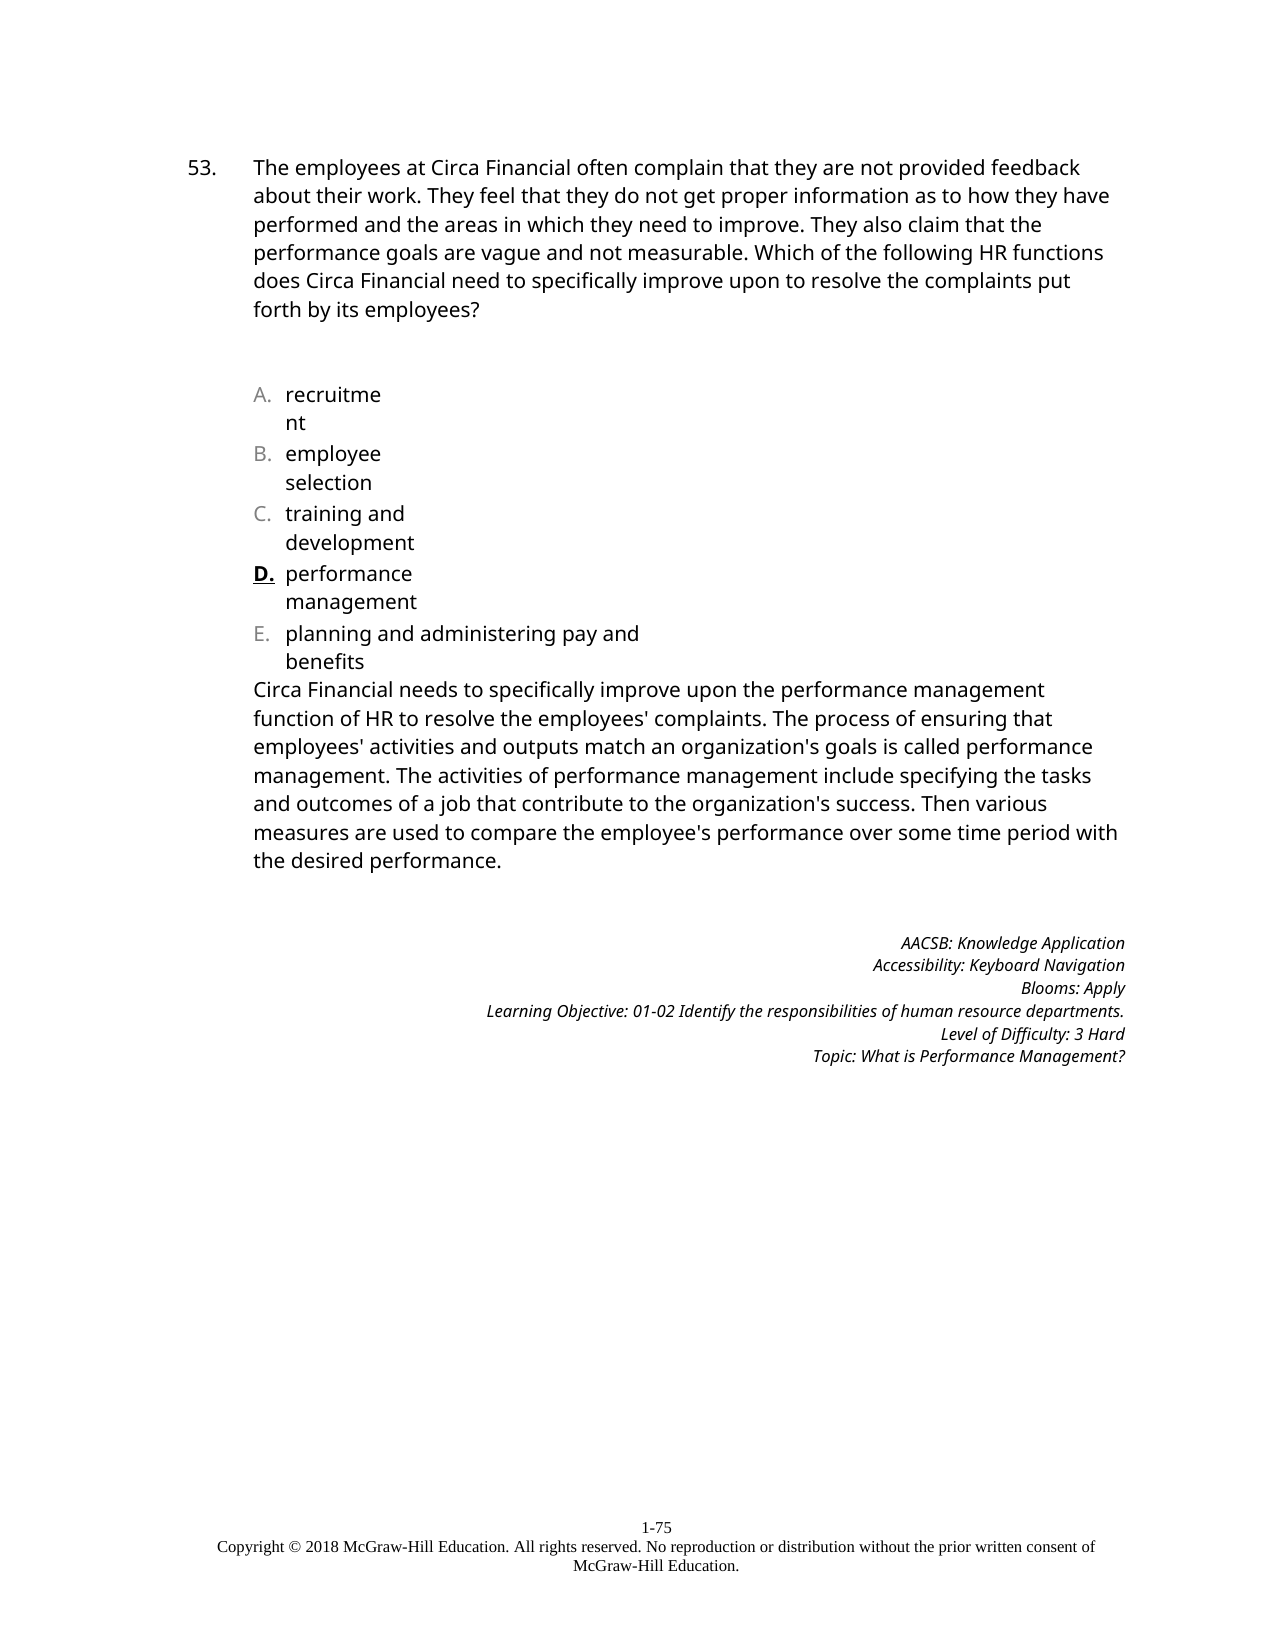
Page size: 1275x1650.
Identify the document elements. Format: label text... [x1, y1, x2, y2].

table_header 53. [188, 153, 253, 906]
table_header AACSB: Knowledge Application Accessibility: Keyboard Navigation Blooms: Apply Learning Objective: 01-02 Identify the responsibilities of human resource departments. Level of Difficulty: 3 Hard Topic: What is Performance Management? [188, 931, 1125, 1096]
table_header The employees at Circa Financial often complain that they are not provided feedback about their work. They feel that they do not get proper information as to how they have performed and the areas in which they need to improve. They also claim that the performance goals are vague and not measurable. Which of the following HR functions does Circa Financial need to specifically improve upon to resolve the complaints put forth by its employees? Circa Financial needs to specifically improve upon the performance management function of HR to resolve the employees' complaints. The process of ensuring that employees' activities and outputs match an organization's goals is called performance management. The activities of performance management include specifying the tasks and outcomes of a job that contribute to the organization's success. Then various measures are used to compare the employee's performance over some time period with the desired performance. [253, 153, 1125, 906]
